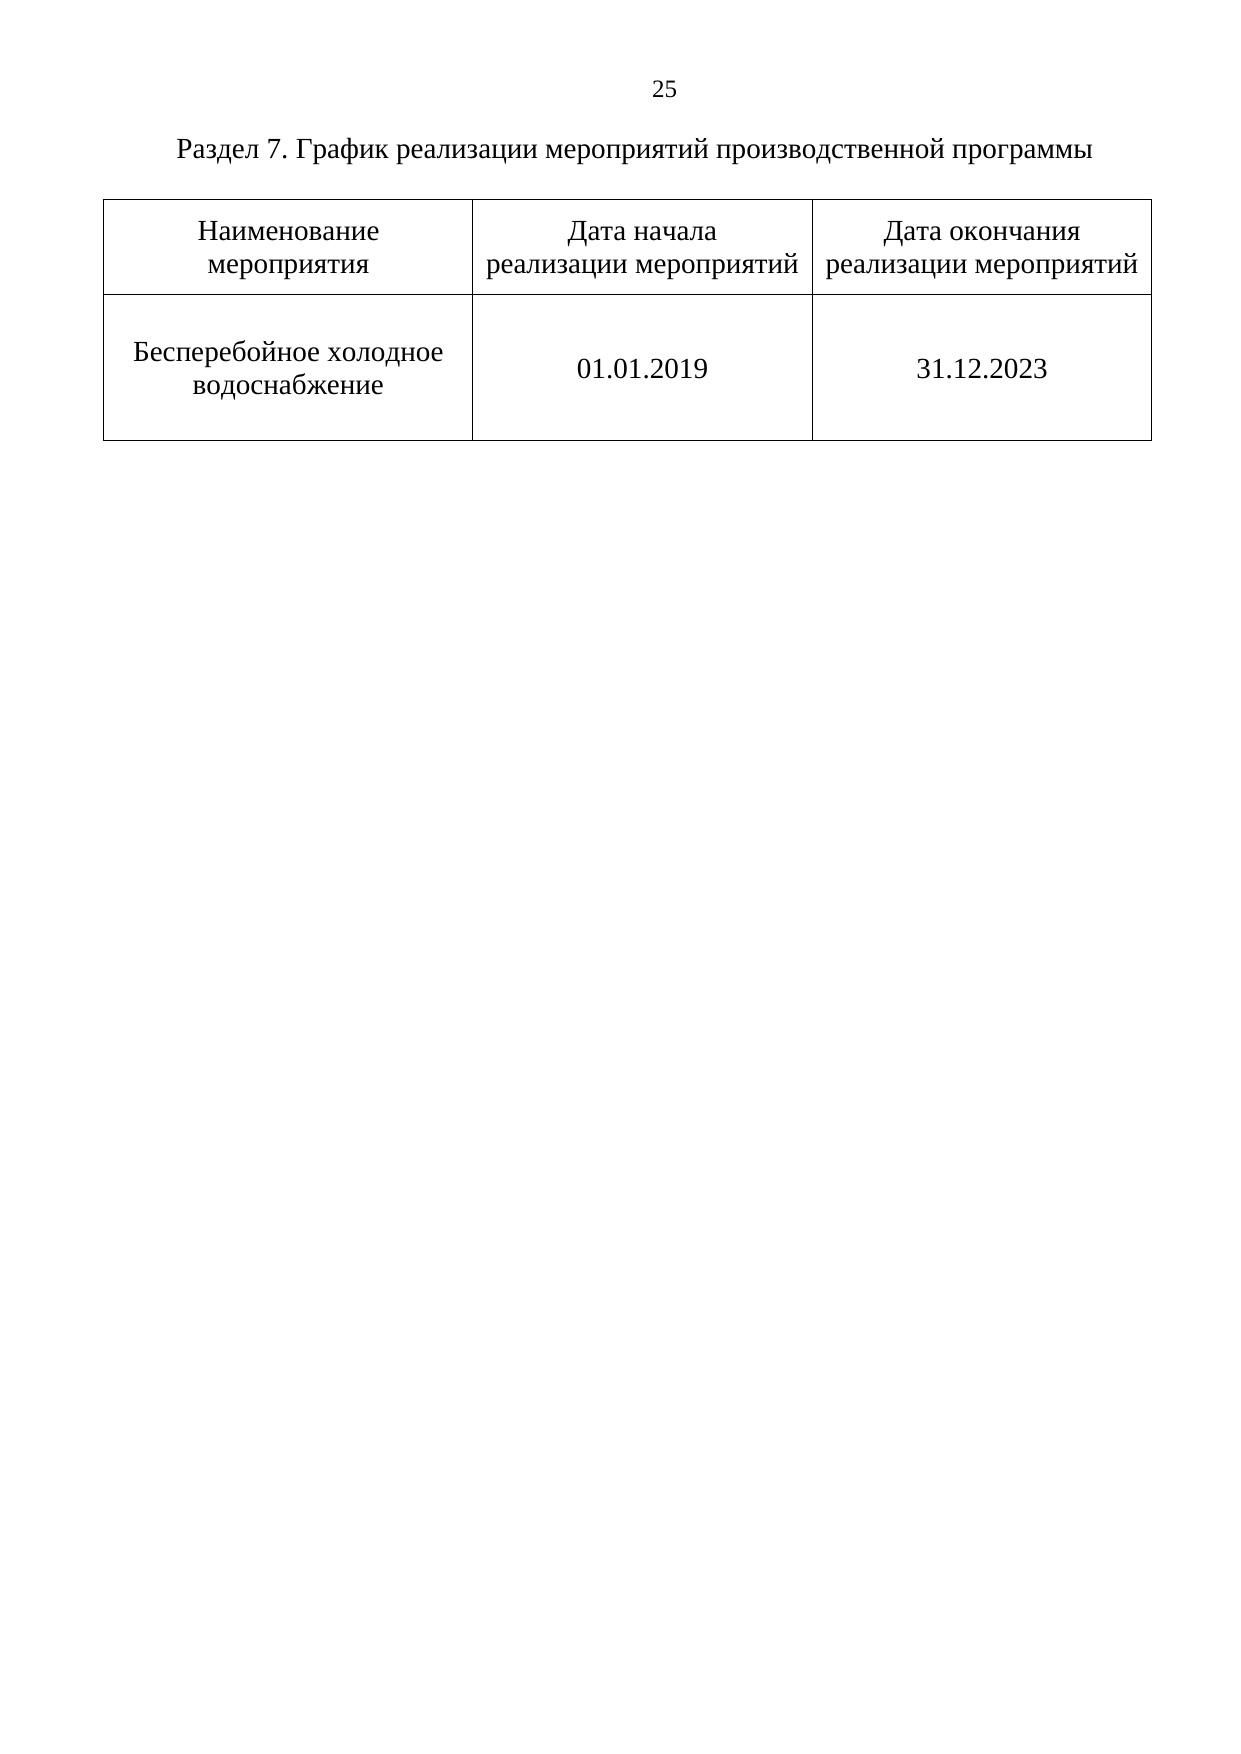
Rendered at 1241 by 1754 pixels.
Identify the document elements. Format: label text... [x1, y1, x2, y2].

table_cell Бесперебойное холодное водоснабжение [104, 295, 472, 440]
table_header Дата начала реализации мероприятий [473, 200, 812, 294]
table_header Дата окончания реализации мероприятий [813, 200, 1151, 294]
table_cell 01.01.2019 [473, 295, 812, 440]
table_header Наименование мероприятия [104, 200, 472, 294]
table_cell 31.12.2023 [813, 295, 1151, 440]
text Раздел 7. График реализации мероприятий производственной программы [103, 131, 1166, 165]
